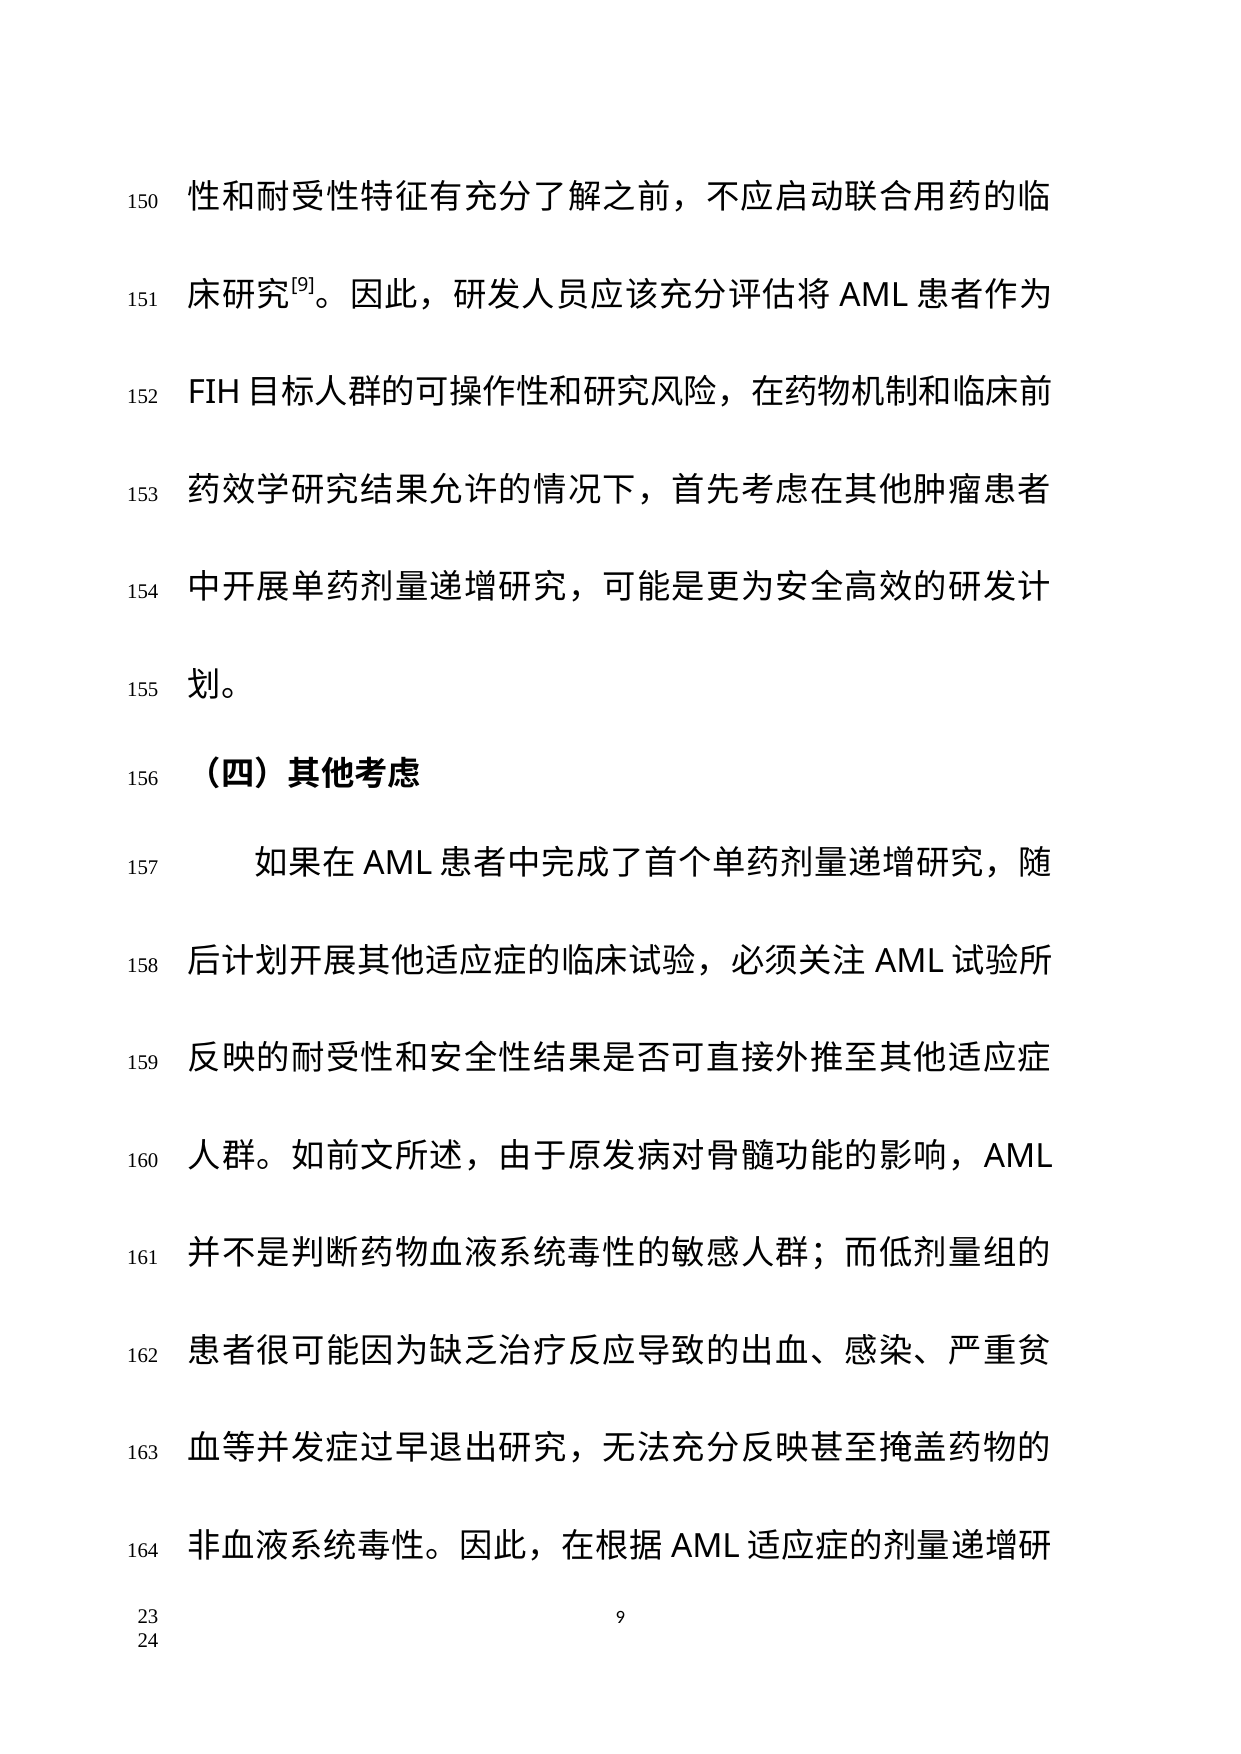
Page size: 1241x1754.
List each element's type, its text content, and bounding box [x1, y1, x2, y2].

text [187, 828, 1053, 1575]
subtitle （四）其他考虑 [187, 738, 1053, 803]
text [187, 162, 1053, 714]
